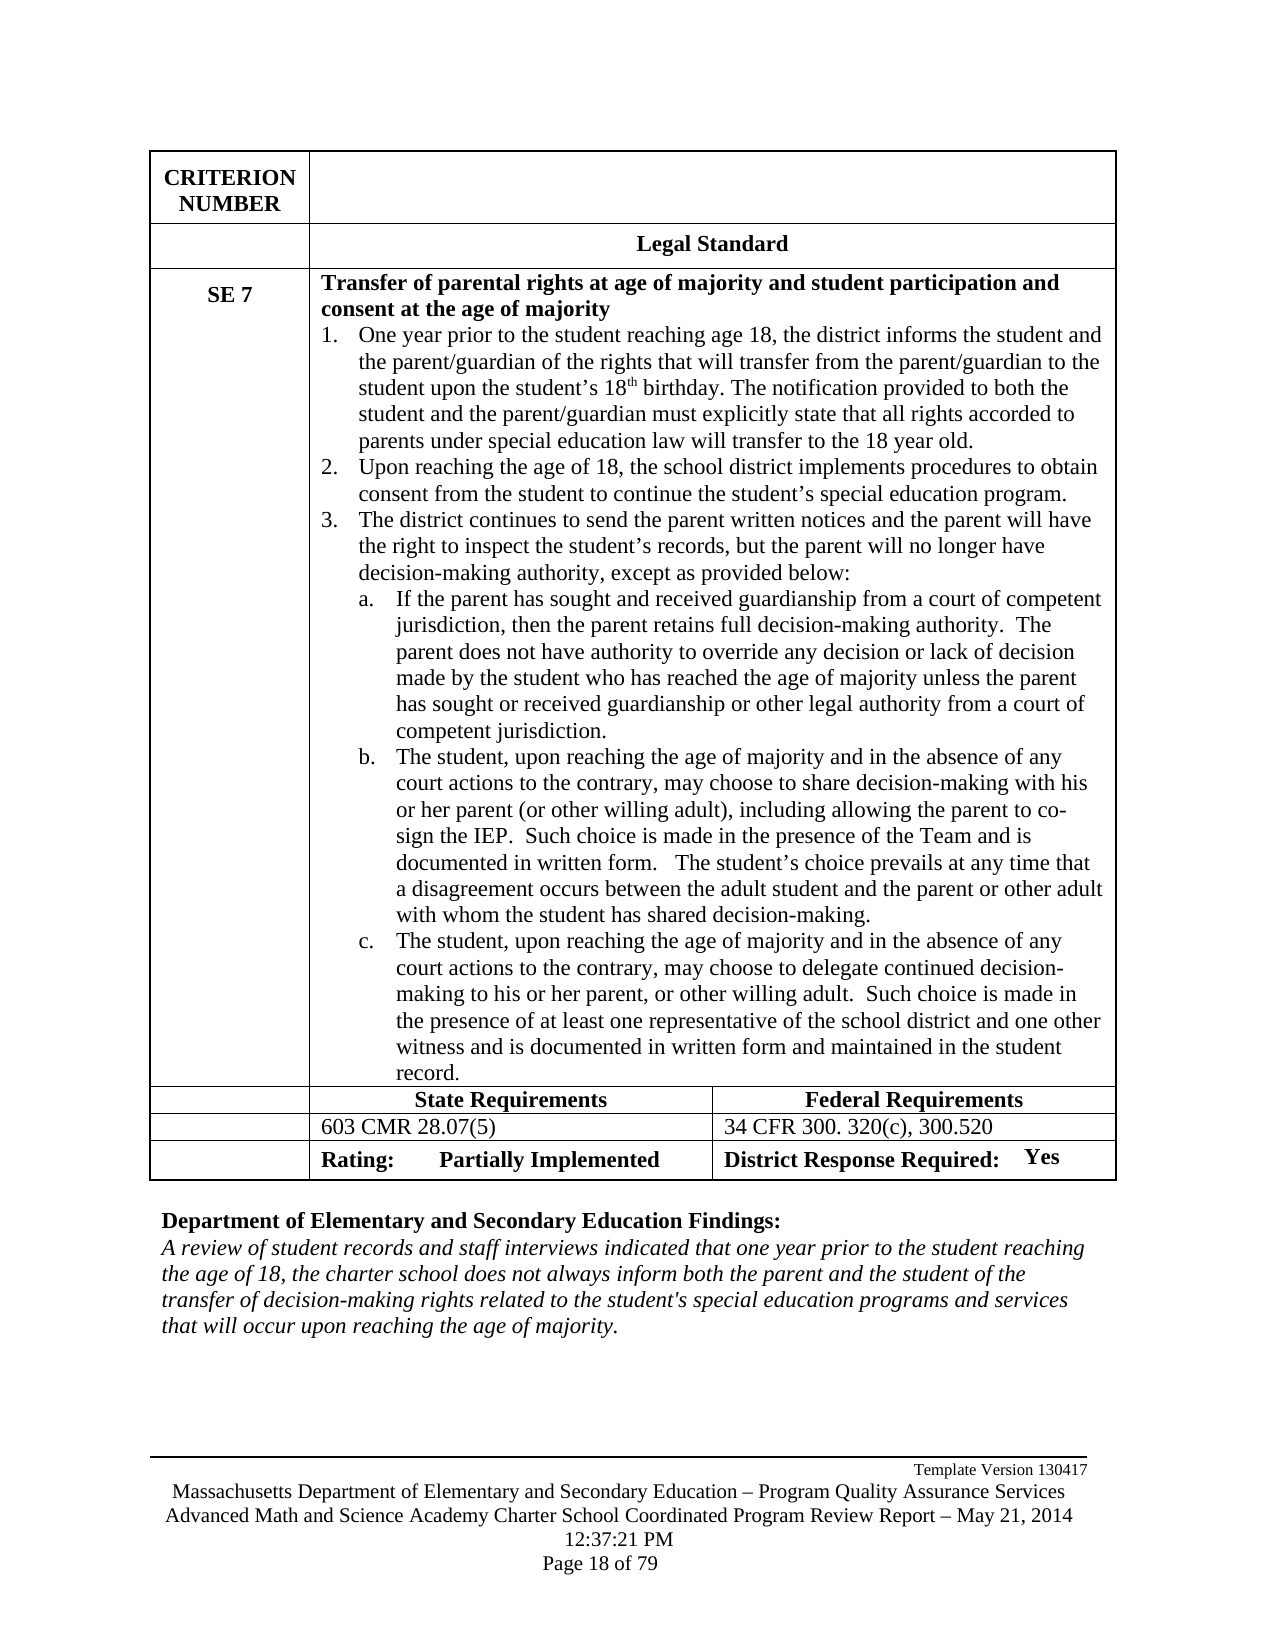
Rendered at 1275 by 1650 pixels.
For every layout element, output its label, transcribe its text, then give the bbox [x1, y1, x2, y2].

table_cell District Response Required: [713, 1141, 1012, 1179]
table_cell Partially Implemented [422, 1141, 712, 1179]
table_cell Transfer of parental rights at age of majority and student participation and consent at the age of majority One year prior to the student reaching age 18, the district informs the student and the parent/guardian of the rights that will transfer from the parent/guardian to the student upon the student’s 18th birthday. The notification provided to both the student and the parent/guardian must explicitly state that all rights accorded to parents under special education law will transfer to the 18 year old. Upon reaching the age of 18, the school district implements procedures to obtain consent from the student to continue the student’s special education program. The district continues to send the parent written notices and the parent will have the right to inspect the student’s records, but the parent will no longer have decision-making authority, except as provided below: If the parent has sought and received guardianship from a court of competent jurisdiction, then the parent retains full decision-making authority. The parent does not have authority to override any decision or lack of decision made by the student who has reached the age of majority unless the parent has sought or received guardianship or other legal authority from a court of competent jurisdiction. The student, upon reaching the age of majority and in the absence of any court actions to the contrary, may choose to share decision-making with his or her parent (or other willing adult), including allowing the parent to co-sign the IEP. Such choice is made in the presence of the Team and is documented in written form. The student’s choice prevails at any time that a disagreement occurs between the adult student and the parent or other adult with whom the student has shared decision-making. The student, upon reaching the age of majority and in the absence of any court actions to the contrary, may choose to delegate continued decision-making to his or her parent, or other willing adult. Such choice is made in the presence of at least one representative of the school district and one other witness and is documented in written form and maintained in the student record. [310, 269, 1115, 1086]
table_cell [151, 1114, 309, 1139]
table_cell Legal Standard [310, 224, 1115, 268]
table_cell Federal Requirements [713, 1087, 1115, 1113]
table_cell State Requirements [310, 1087, 712, 1113]
table_cell [151, 224, 309, 268]
table_cell SE 7 [151, 269, 309, 1086]
table_cell Rating: [310, 1141, 422, 1179]
table_cell 34 CFR 300. 320(c), 300.520 [713, 1114, 1115, 1139]
table_cell Yes [1013, 1141, 1115, 1179]
table_header CRITERION NUMBER [151, 152, 309, 223]
table_header [310, 152, 1115, 223]
table_cell A review of student records and staff interviews indicated that one year prior to the student reaching the age of 18, the charter school does not always inform both the parent and the student of the transfer of decision-making rights related to the student's special education programs and services that will occur upon reaching the age of majority. [150, 1234, 1116, 1365]
table_cell [151, 1141, 309, 1179]
table_cell 603 CMR 28.07(5) [310, 1114, 712, 1139]
table_header Department of Elementary and Secondary Education Findings: [150, 1207, 1116, 1233]
table_cell [151, 1087, 309, 1113]
